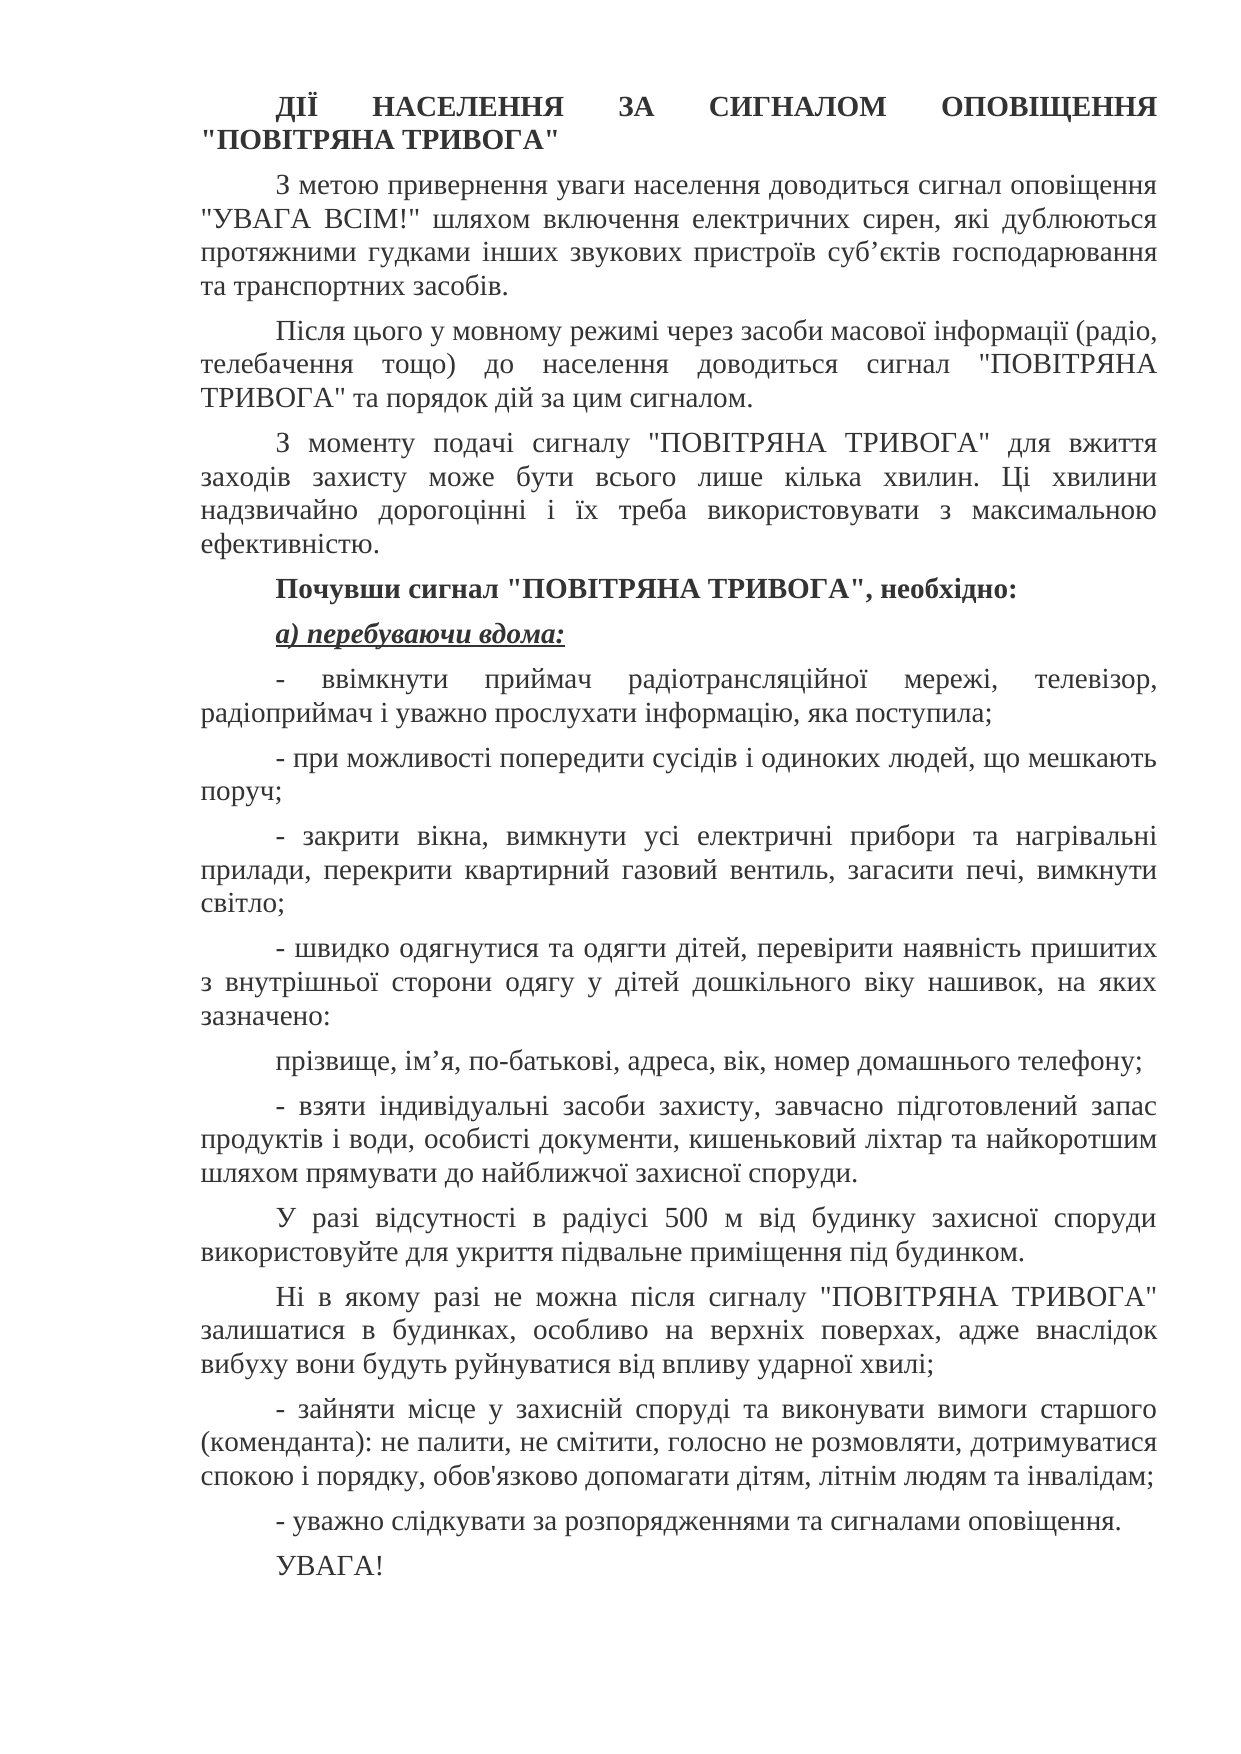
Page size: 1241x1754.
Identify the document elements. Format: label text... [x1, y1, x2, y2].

text У разі відсутності в радіусі 500 м від будинку захисної споруди використовуйте для укриття підвальне приміщення під будинком. [200, 1200, 1158, 1267]
text - при можливості попередити сусідів і одиноких людей, що мешкають поруч; [200, 740, 1158, 807]
text - взяти індивідуальні засоби захисту, завчасно підготовлений запас продуктів і води, особисті документи, кишеньковий ліхтар та найкоротшим шляхом прямувати до найближчої захисної споруди. [200, 1088, 1158, 1188]
text - закрити вікна, вимкнути усі електричні прибори та нагрівальні прилади, перекрити квартирний газовий вентиль, загасити печі, вимкнути світло; [200, 818, 1158, 919]
text а) перебуваючи вдома: [200, 616, 1158, 649]
text - зайняти місце у захисній споруді та виконувати вимоги старшого (коменданта): не палити, не смітити, голосно не розмовляти, дотримуватися спокою і порядку, обов'язково допомагати дітям, літнім людям та інвалідам; [200, 1391, 1158, 1492]
text - швидко одягнутися та одягти дітей, перевірити наявність пришитих з внутрішньої сторони одягу у дітей дошкільного віку нашивок, на яких зазначено: [200, 931, 1158, 1031]
text УВАГА! [200, 1548, 1158, 1582]
text - уважно слідкувати за розпорядженнями та сигналами оповіщення. [200, 1503, 1158, 1537]
text Ні в якому разі не можна після сигналу "ПОВІТРЯНА ТРИВОГА" залишатися в будинках, особливо на верхніх поверхах, адже внаслідок вибуху вони будуть руйнуватися від впливу ударної хвилі; [200, 1279, 1158, 1379]
text З моменту подачі сигналу "ПОВІТРЯНА ТРИВОГА" для вжиття заходів захисту може бути всього лише кілька хвилин. Ці хвилини надзвичайно дорогоцінні і їх треба використовувати з максимальною ефективністю. [200, 425, 1158, 559]
text З метою привернення уваги населення доводиться сигнал оповіщення "УВАГА ВСІМ!" шляхом включення електричних сирен, які дублюються протяжними гудками інших звукових пристроїв суб’єктів господарювання та транспортних засобів. [200, 167, 1158, 301]
text прізвище, ім’я, по-батькові, адреса, вік, номер домашнього телефону; [200, 1043, 1158, 1076]
text Почувши сигнал "ПОВІТРЯНА ТРИВОГА", необхідно: [200, 571, 1158, 604]
text ДІЇ НАСЕЛЕННЯ ЗА СИГНАЛОМ ОПОВІЩЕННЯ "ПОВІТРЯНА ТРИВОГА" [200, 89, 1158, 156]
text Після цього у мовному режимі через засоби масової інформації (радіо, телебачення тощо) до населення доводиться сигнал "ПОВІТРЯНА ТРИВОГА" та порядок дій за цим сигналом. [200, 313, 1158, 414]
text - ввімкнути приймач радіотрансляційної мережі, телевізор, радіоприймач і уважно прослухати інформацію, яка поступила; [200, 661, 1158, 728]
